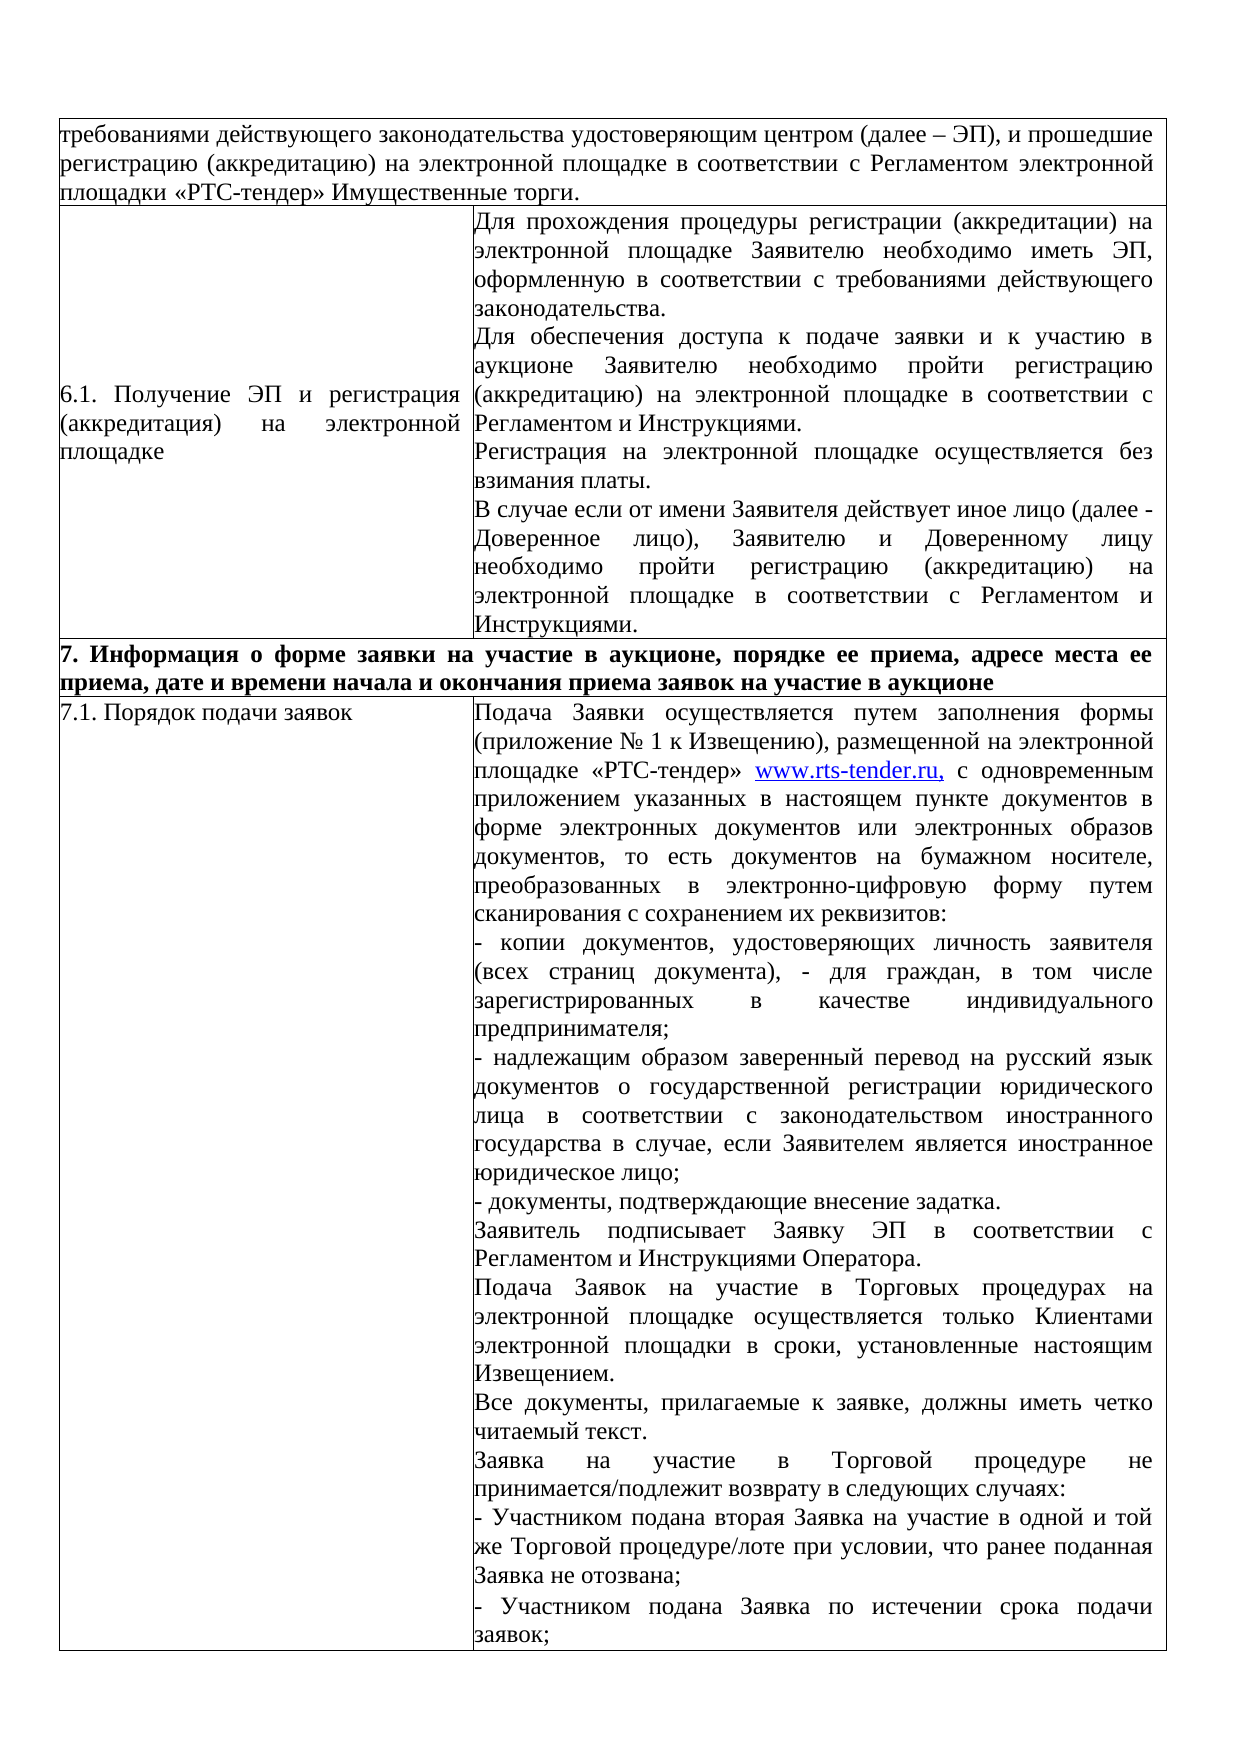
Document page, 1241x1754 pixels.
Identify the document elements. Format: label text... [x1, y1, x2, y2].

table_cell 7. Информация о форме заявки на участие в аукционе, порядке ее приема, адресе места ее приема, дате и времени начала и окончания приема заявок на участие в аукционе [60, 639, 1166, 696]
table_cell Для прохождения процедуры регистрации (аккредитации) на электронной площадке Заявителю необходимо иметь ЭП, оформленную в соответствии с требованиями действующего законодательства. Для обеспечения доступа к подаче заявки и к участию в аукционе Заявителю необходимо пройти регистрацию (аккредитацию) на электронной площадке в соответствии с Регламентом и Инструкциями. Регистрация на электронной площадке осуществляется без взимания платы. В случае если от имени Заявителя действует иное лицо (далее - Доверенное лицо), Заявителю и Доверенному лицу необходимо пройти регистрацию (аккредитацию) на электронной площадке в соответствии с Регламентом и Инструкциями. [474, 206, 1166, 638]
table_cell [474, 697, 1166, 1650]
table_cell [60, 697, 473, 1650]
table_cell 6.1. Получение ЭП и регистрация (аккредитация) на электронной площадке [60, 206, 473, 638]
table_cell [60, 119, 1166, 205]
